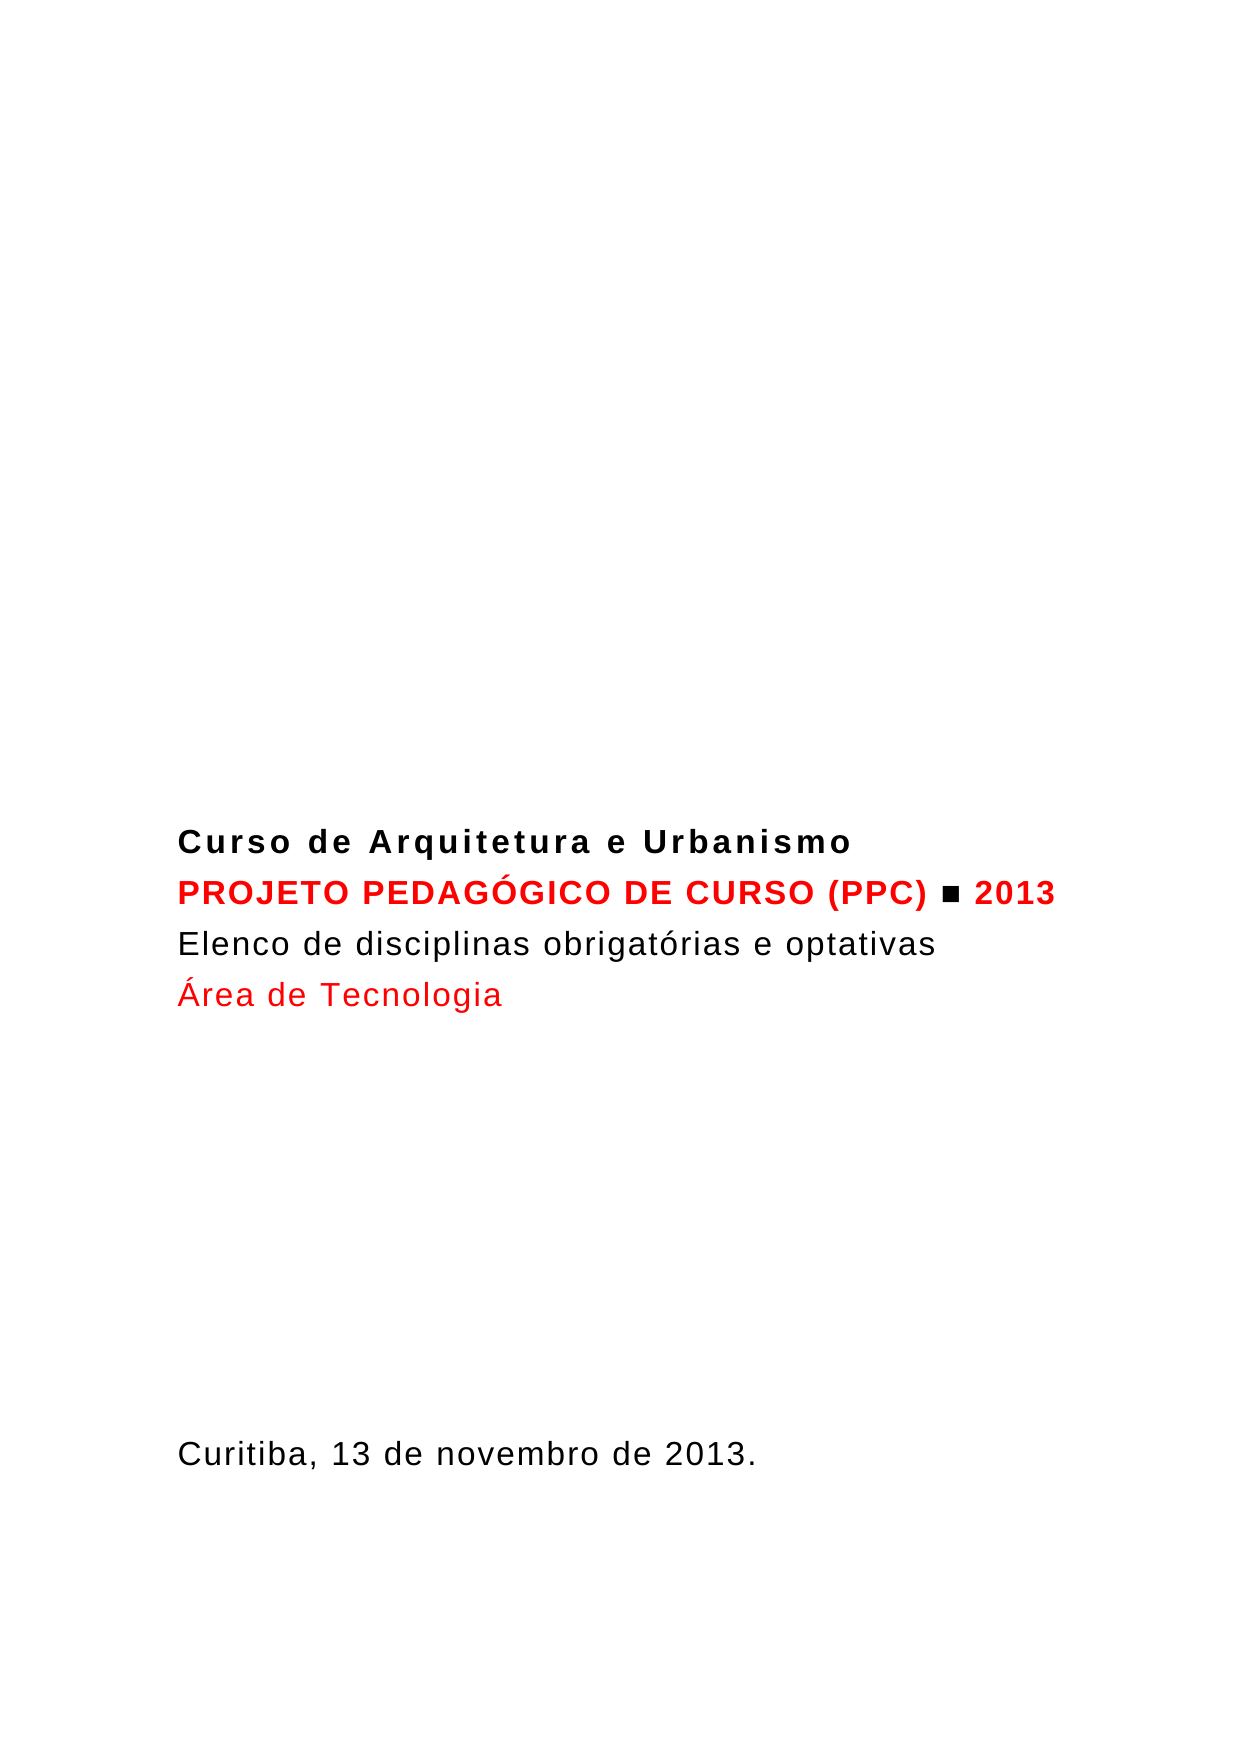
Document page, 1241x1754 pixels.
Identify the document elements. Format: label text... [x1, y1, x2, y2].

text PROJETO PEDAGÓGICO DE CURSO (PPC) ■ 2013 [177, 873, 1063, 912]
text Área de Tecnologia [177, 975, 1063, 1013]
text Curso de Arquitetura e Urbanismo [177, 822, 1063, 861]
text Curitiba, 13 de novembro de 2013. [177, 1433, 1063, 1472]
text Elenco de disciplinas obrigatórias e optativas [177, 924, 1063, 963]
